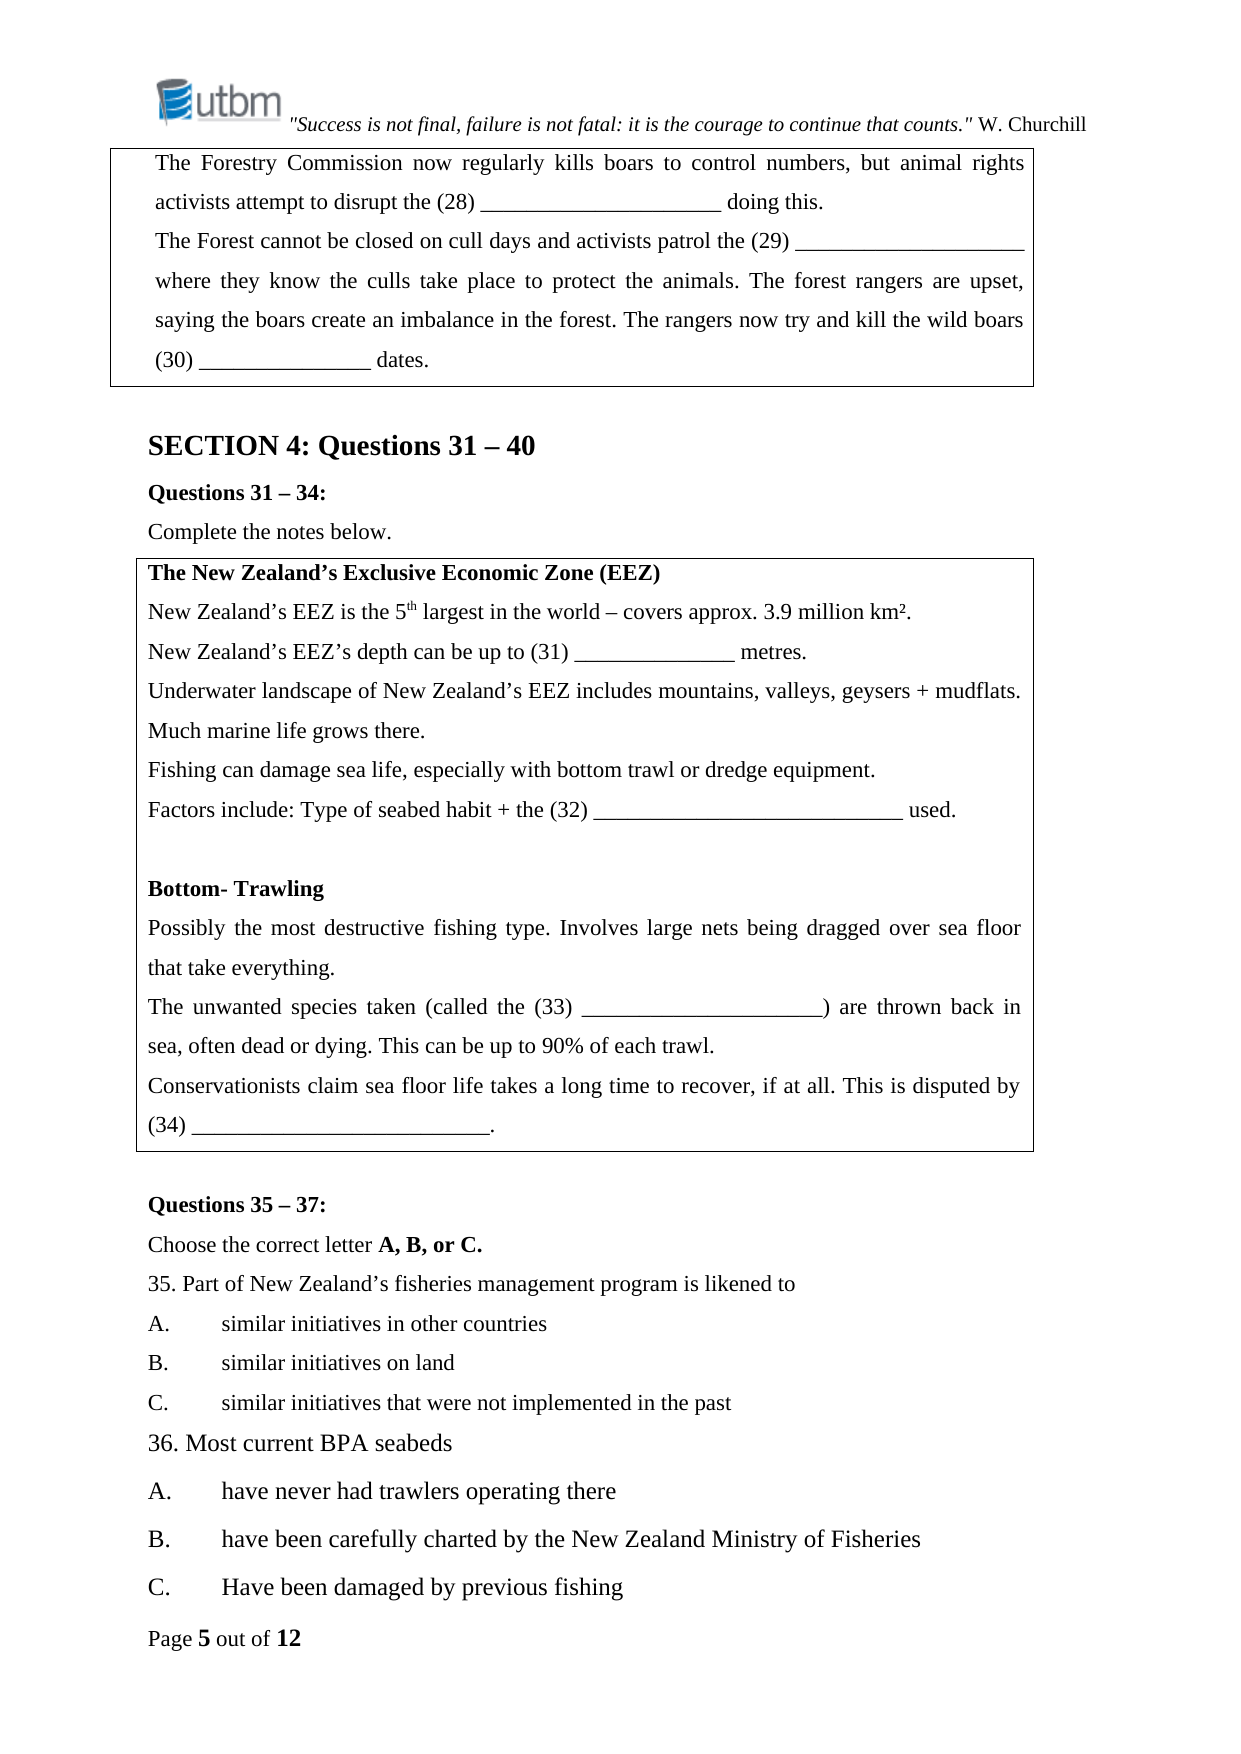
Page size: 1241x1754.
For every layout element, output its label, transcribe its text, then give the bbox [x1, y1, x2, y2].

text SECTION 4: Questions 31 – 40 [148, 428, 1093, 462]
table_header The New Zealand’s Exclusive Economic Zone (EEZ) New Zealand’s EEZ is the 5th largest in the world – covers approx. 3.9 million km². New Zealand’s EEZ’s depth can be up to (31) ______________ metres. Underwater landscape of New Zealand’s EEZ includes mountains, valleys, geysers + mudflats. Much marine life grows there. Fishing can damage sea life, especially with bottom trawl or dredge equipment. Factors include: Type of seabed habit + the (32) ___________________________ used. Bottom- Trawling Possibly the most destructive fishing type. Involves large nets being dragged over sea floor that take everything. The unwanted species taken (called the (33) _____________________) are thrown back in sea, often dead or dying. This can be up to 90% of each trawl. Conservationists claim sea floor life takes a long time to recover, if at all. This is disputed by (34) __________________________. [137, 559, 1033, 1151]
text Complete the notes below. [148, 518, 1093, 545]
text B. similar initiatives on land [148, 1349, 1093, 1376]
text 35. Part of New Zealand’s fisheries management program is likened to [148, 1271, 1093, 1297]
text Questions 35 – 37: [148, 1192, 1093, 1218]
text A. have never had trawlers operating there [148, 1476, 1093, 1505]
text 36. Most current BPA seabeds [148, 1428, 1093, 1457]
text Questions 31 – 34: [148, 479, 1093, 505]
text Choose the correct letter A, B, or C. [148, 1231, 1093, 1257]
text B. have been carefully charted by the New Zealand Ministry of Fisheries [148, 1524, 1093, 1553]
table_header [111, 149, 1033, 386]
text C. similar initiatives that were not implemented in the past [148, 1389, 1093, 1415]
text A. similar initiatives in other countries [148, 1310, 1093, 1336]
text C. Have been damaged by previous fishing [148, 1572, 1093, 1600]
picture [153, 73, 288, 131]
